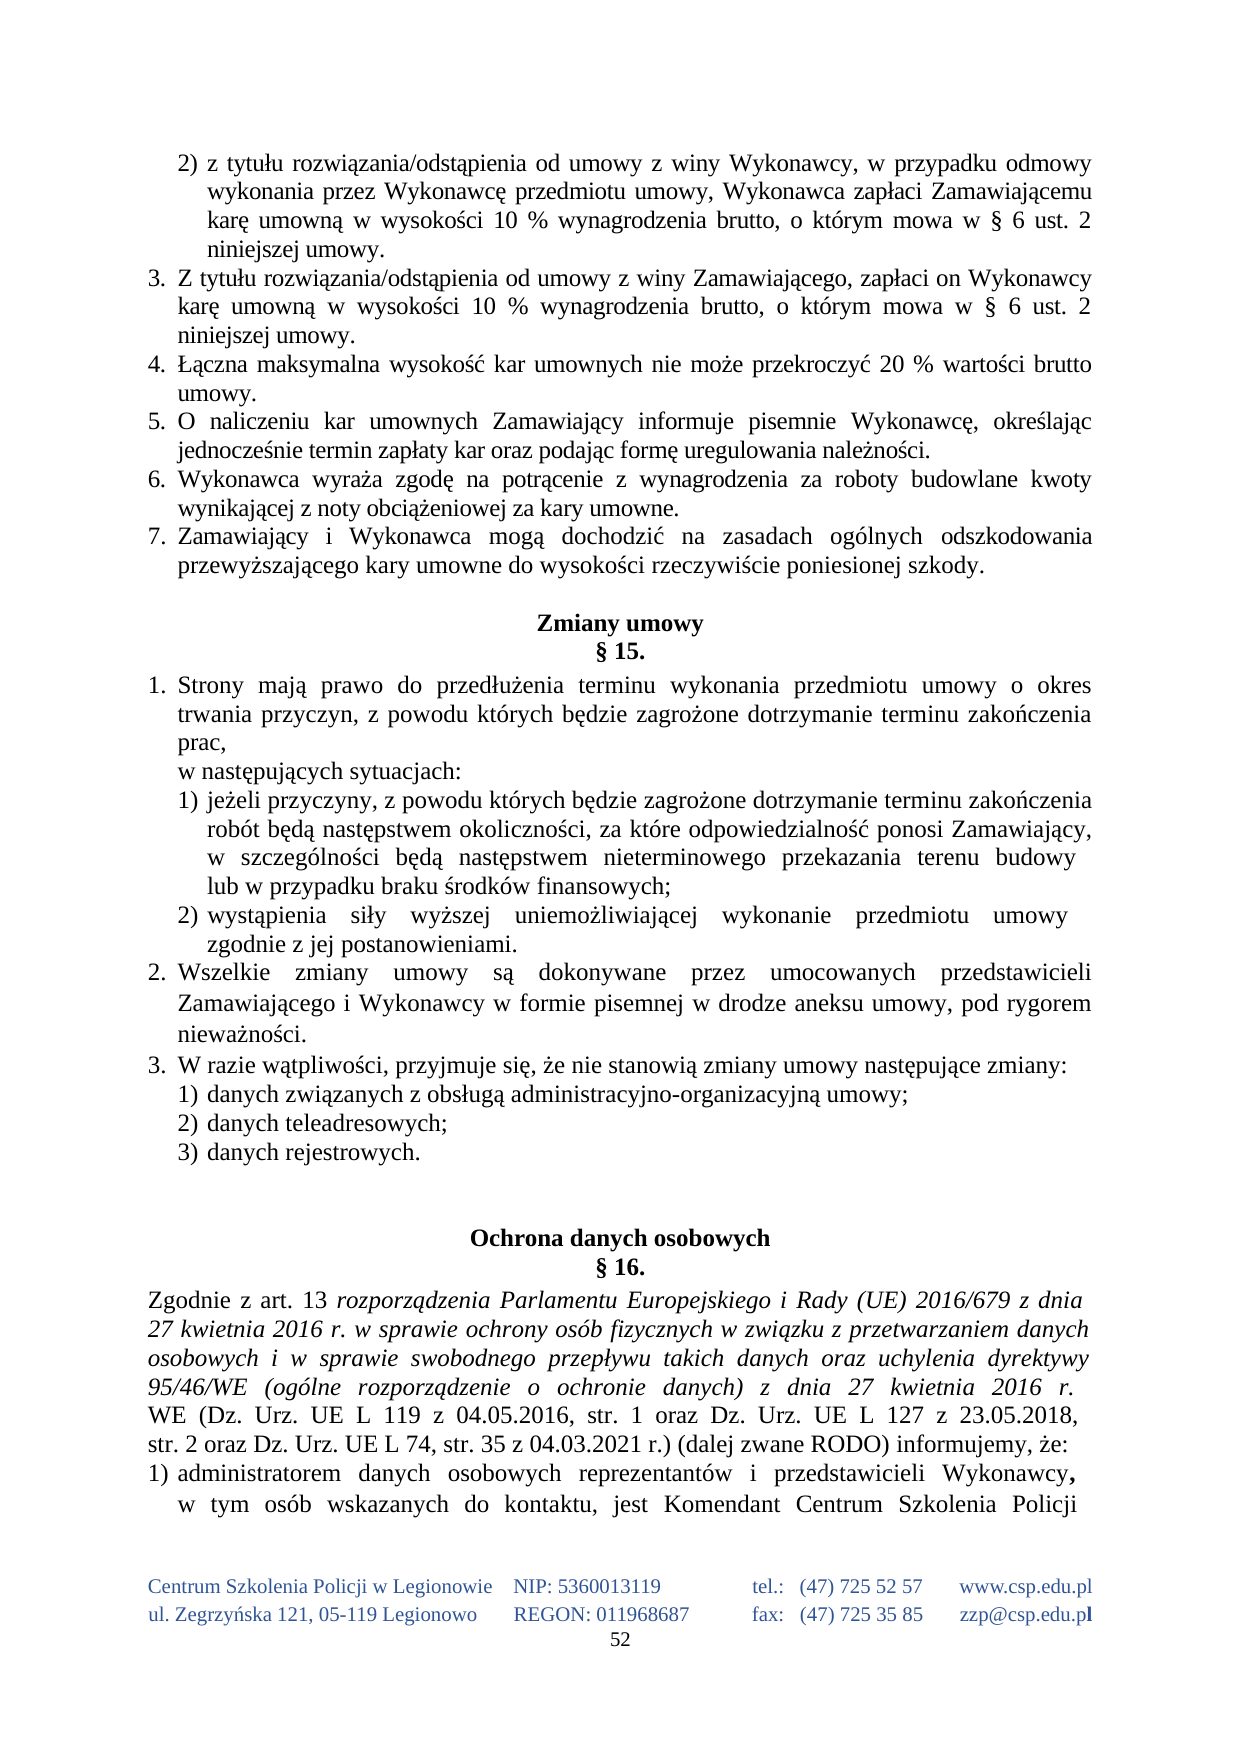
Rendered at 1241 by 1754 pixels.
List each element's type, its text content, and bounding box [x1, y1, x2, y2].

list z tytułu rozwiązania/odstąpienia od umowy z winy Wykonawcy, w przypadku odmowy wykonania przez Wykonawcę przedmiotu umowy, Wykonawca zapłaci Zamawiającemu karę umowną w wysokości 10 % wynagrodzenia brutto, o którym mowa w § 6 ust. 2 niniejszej umowy. [177, 148, 1092, 263]
text 4. Łączna maksymalna wysokość kar umownych nie może przekroczyć 20 % wartości brutto umowy. [148, 349, 1092, 406]
text 1. Strony mają prawo do przedłużenia terminu wykonania przedmiotu umowy o okres trwania przyczyn, z powodu których będzie zagrożone dotrzymanie terminu zakończenia prac, w następujących sytuacjach: [148, 670, 1092, 785]
text 1) danych związanych z obsługą administracyjno-organizacyjną umowy; [177, 1079, 1092, 1108]
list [148, 1458, 1092, 1518]
text § 16. [148, 1252, 1092, 1281]
text Zgodnie z art. 13 rozporządzenia Parlamentu Europejskiego i Rady (UE) 2016/679 z dnia 27 kwietnia 2016 r. w sprawie ochrony osób fizycznych w związku z przetwarzaniem danych osobowych i w sprawie swobodnego przepływu takich danych oraz uchylenia dyrektywy 95/46/WE (ogólne rozporządzenie o ochronie danych) z dnia 27 kwietnia 2016 r. WE (Dz. Urz. UE L 119 z 04.05.2016, str. 1 oraz Dz. Urz. UE L 127 z 23.05.2018, str. 2 oraz Dz. Urz. UE L 74, str. 35 z 04.03.2021 r.) (dalej zwane RODO) informujemy, że: [148, 1285, 1092, 1458]
text 1) jeżeli przyczyny, z powodu których będzie zagrożone dotrzymanie terminu zakończenia robót będą następstwem okoliczności, za które odpowiedzialność ponosi Zamawiający, w szczególności będą następstwem nieterminowego przekazania terenu budowy lub w przypadku braku środków finansowych; [177, 785, 1092, 900]
text Ochrona danych osobowych [148, 1223, 1092, 1252]
text 6. Wykonawca wyraża zgodę na potrącenie z wynagrodzenia za roboty budowlane kwoty wynikającej z noty obciążeniowej za kary umowne. [148, 464, 1092, 521]
text 3. Z tytułu rozwiązania/odstąpienia od umowy z winy Zamawiającego, zapłaci on Wykonawcy karę umowną w wysokości 10 % wynagrodzenia brutto, o którym mowa w § 6 ust. 2 niniejszej umowy. [148, 263, 1092, 349]
text 2. Wszelkie zmiany umowy są dokonywane przez umocowanych przedstawicieli Zamawiającego i Wykonawcy w formie pisemnej w drodze aneksu umowy, pod rygorem nieważności. [148, 957, 1092, 1048]
text Zmiany umowy [148, 608, 1092, 636]
text 3) danych rejestrowych. [177, 1137, 1092, 1166]
text 5. O naliczeniu kar umownych Zamawiający informuje pisemnie Wykonawcę, określając jednocześnie termin zapłaty kar oraz podając formę uregulowania należności. [148, 406, 1092, 464]
text § 15. [148, 636, 1092, 665]
text 2) wystąpienia siły wyższej uniemożliwiającej wykonanie przedmiotu umowy zgodnie z jej postanowieniami. [177, 900, 1092, 957]
text 2) danych teleadresowych; [177, 1108, 1092, 1137]
text 3. W razie wątpliwości, przyjmuje się, że nie stanowią zmiany umowy następujące zmiany: [148, 1051, 1092, 1079]
text 7. Zamawiający i Wykonawca mogą dochodzić na zasadach ogólnych odszkodowania przewyższającego kary umowne do wysokości rzeczywiście poniesionej szkody. [148, 521, 1092, 579]
